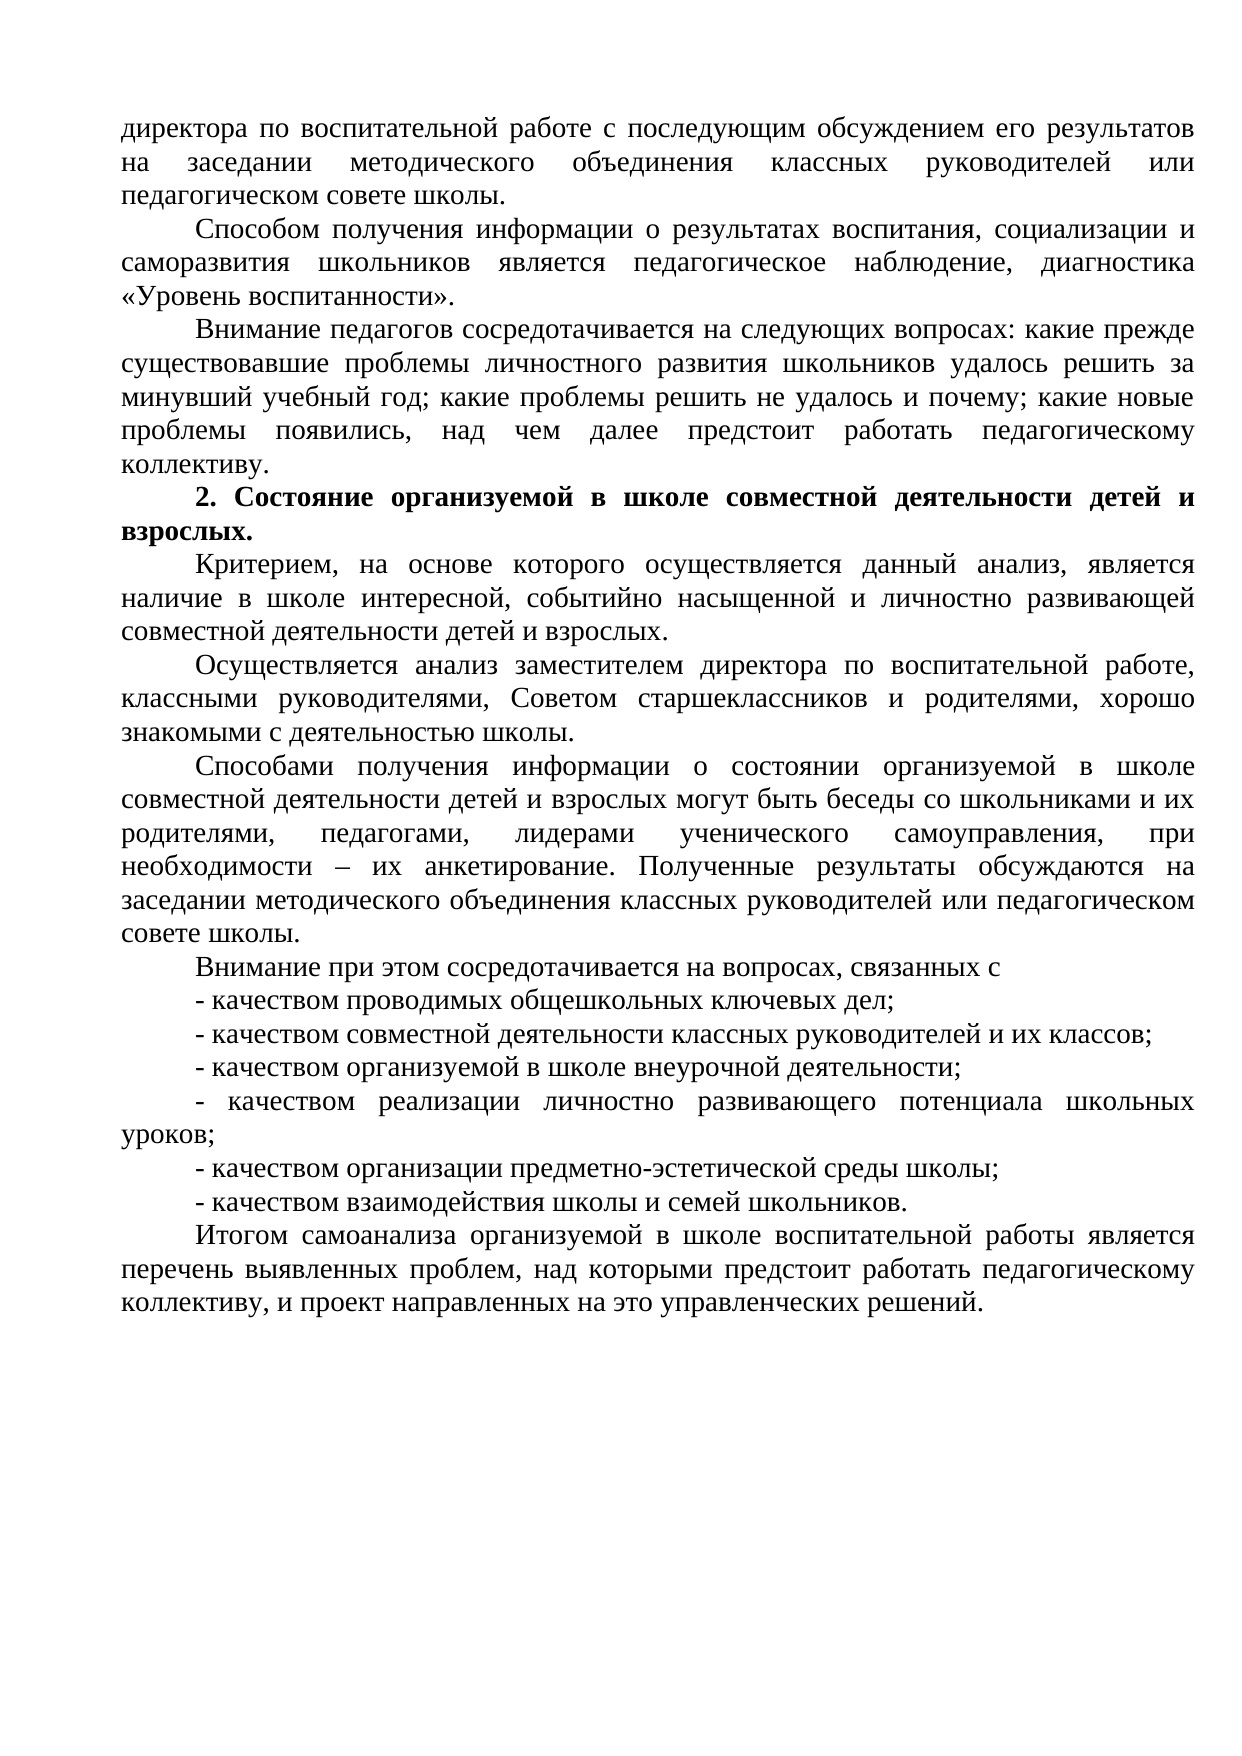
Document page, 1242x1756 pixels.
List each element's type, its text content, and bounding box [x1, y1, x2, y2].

text - качеством организуемой в школе внеурочной деятельности; [121, 1049, 1196, 1083]
text - качеством проводимых общешкольных ключевых дел; [121, 982, 1196, 1016]
text Способами получения информации о состоянии организуемой в школе совместной деятельности детей и взрослых могут быть беседы со школьниками и их родителями, педагогами, лидерами ученического самоуправления, при необходимости – их анкетирование. Полученные результаты обсуждаются на заседании методического объединения классных руководителей или педагогическом совете школы. [121, 748, 1196, 949]
text Итогом самоанализа организуемой в школе воспитательной работы является перечень выявленных проблем, над которыми предстоит работать педагогическому коллективу, и проект направленных на это управленческих решений. [121, 1217, 1196, 1318]
text - качеством совместной деятельности классных руководителей и их классов; [121, 1016, 1196, 1049]
text 2. Состояние организуемой в школе совместной деятельности детей и взрослых. [121, 479, 1196, 546]
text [121, 110, 1196, 211]
text - качеством реализации личностно развивающего потенциала школьных уроков; [121, 1083, 1196, 1150]
text Критерием, на основе которого осуществляется данный анализ, является наличие в школе интересной, событийно насыщенной и личностно развивающей совместной деятельности детей и взрослых. [121, 546, 1196, 647]
text Способом получения информации о результатах воспитания, социализации и саморазвития школьников является педагогическое наблюдение, диагностика «Уровень воспитанности». [121, 211, 1196, 312]
text Осуществляется анализ заместителем директора по воспитательной работе, классными руководителями, Советом старшеклассников и родителями, хорошо знакомыми с деятельностью школы. [121, 647, 1196, 748]
text - качеством взаимодействия школы и семей школьников. [121, 1184, 1196, 1217]
text Внимание при этом сосредотачивается на вопросах, связанных с [121, 949, 1196, 982]
text Внимание педагогов сосредотачивается на следующих вопросах: какие прежде существовавшие проблемы личностного развития школьников удалось решить за минувший учебный год; какие проблемы решить не удалось и почему; какие новые проблемы появились, над чем далее предстоит работать педагогическому коллективу. [121, 312, 1196, 479]
text - качеством организации предметно-эстетической среды школы; [121, 1150, 1196, 1184]
